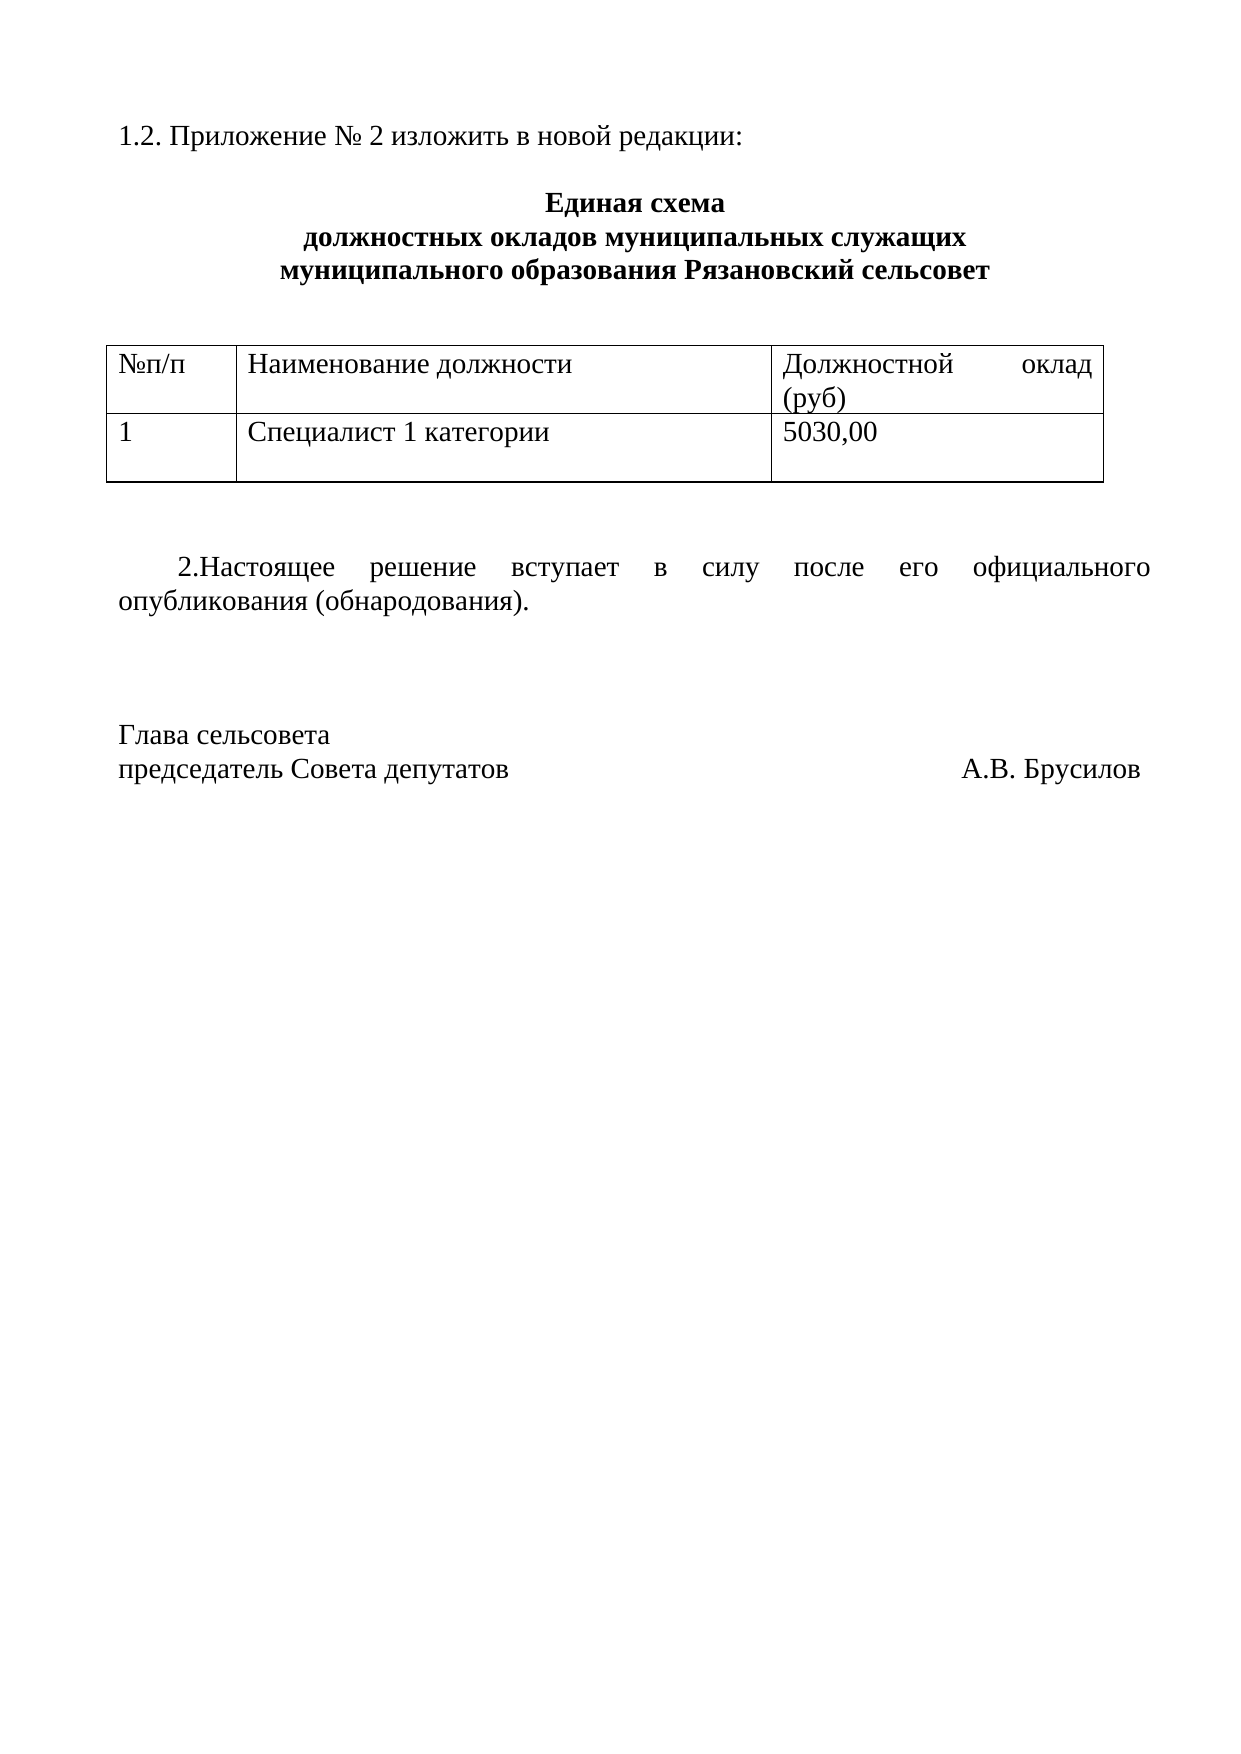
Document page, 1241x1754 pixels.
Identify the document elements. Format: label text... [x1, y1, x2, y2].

text Глава сельсовета [118, 717, 1152, 751]
text должностных окладов муниципальных служащих [118, 219, 1152, 252]
table_header Наименование должности [237, 346, 771, 413]
text Единая схема [118, 185, 1152, 219]
text председатель Совета депутатов А.В. Брусилов [118, 751, 1152, 784]
text муниципального образования Рязановский сельсовет [118, 252, 1152, 286]
table_cell Специалист 1 категории [237, 414, 771, 481]
table_cell 1 [107, 414, 236, 481]
table_header №п/п [107, 346, 236, 413]
table_cell 5030,00 [772, 414, 1103, 481]
text 2.Настоящее решение вступает в силу после его официального опубликования (обнародования). [118, 549, 1152, 617]
text 1.2. Приложение № 2 изложить в новой редакции: [118, 118, 1152, 152]
table_header Должностной оклад (руб) [772, 346, 1103, 413]
